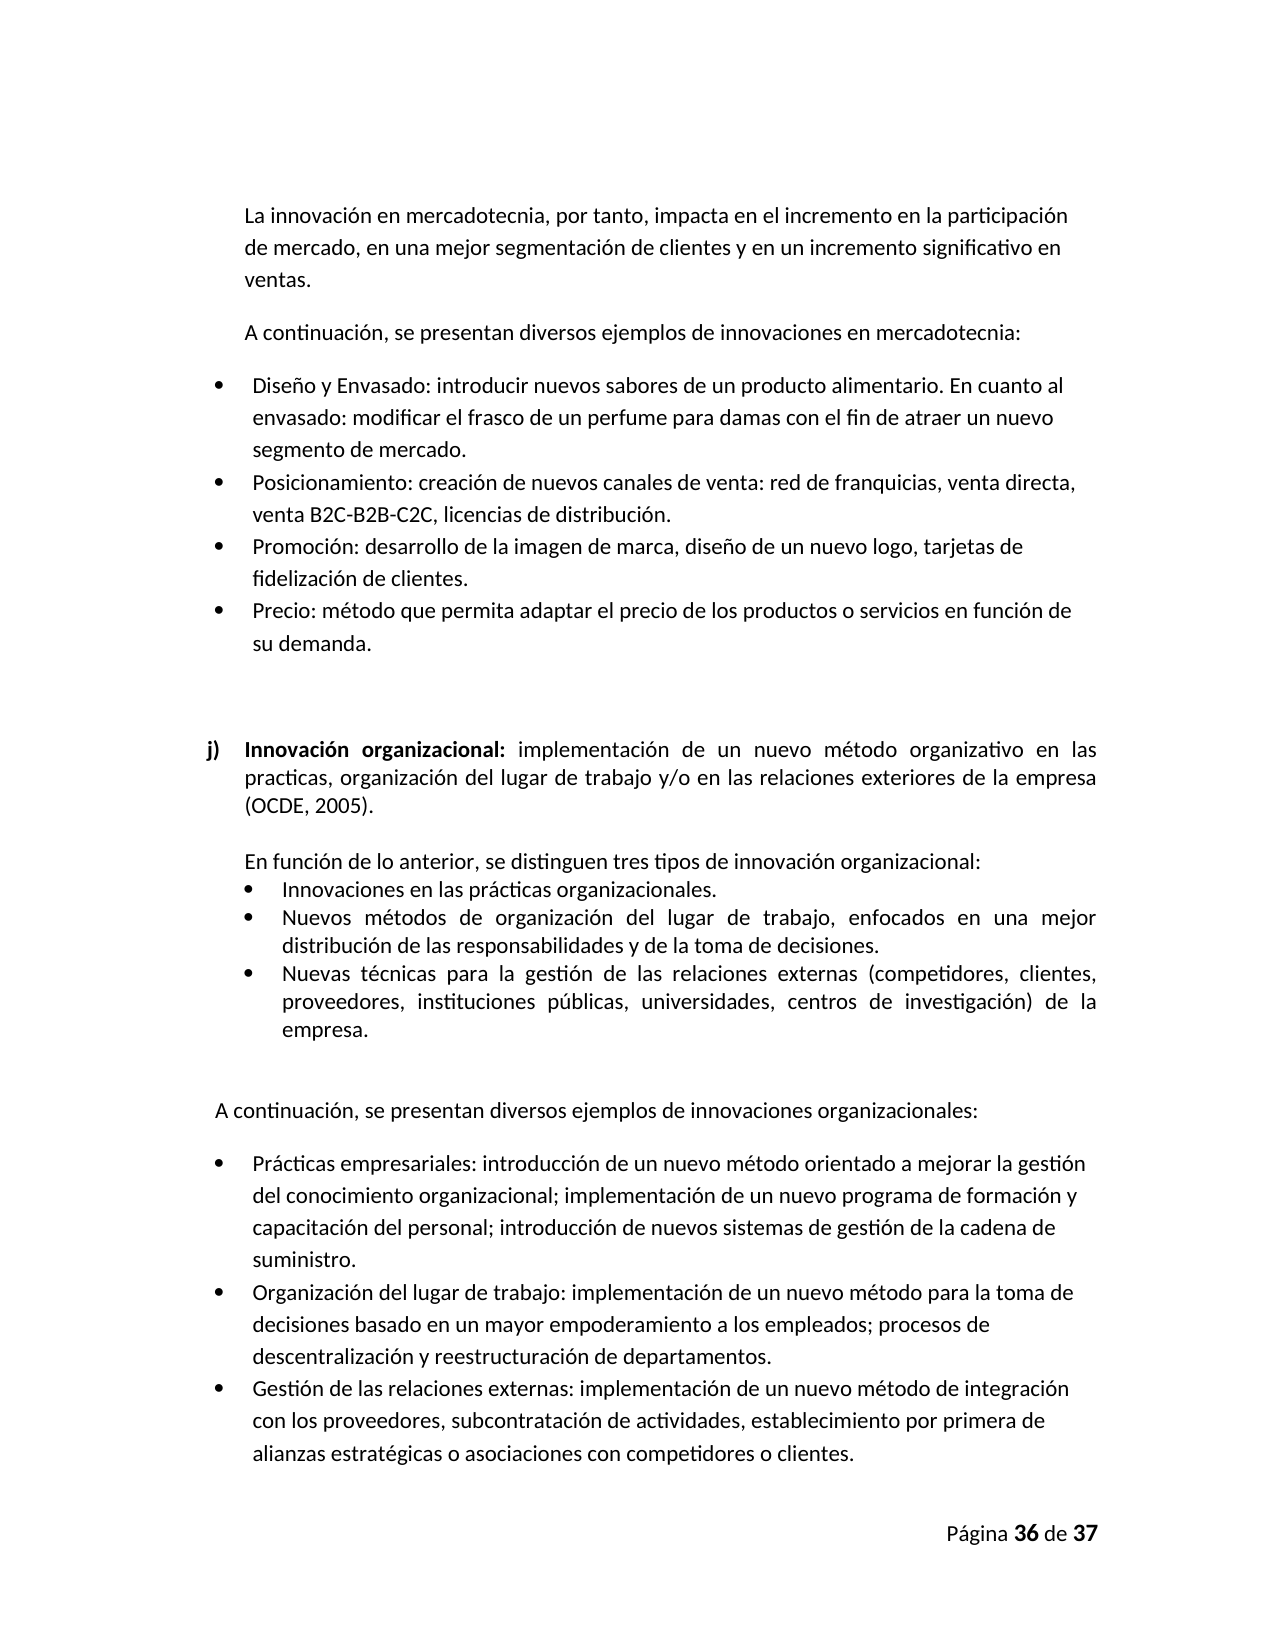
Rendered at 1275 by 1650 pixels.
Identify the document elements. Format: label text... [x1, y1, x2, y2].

list Nuevos métodos de organización del lugar de trabajo, enfocados en una mejor distribución de las responsabilidades y de la toma de decisiones. [244, 903, 1098, 959]
list Organización del lugar de trabajo: implementación de un nuevo método para la toma de decisiones basado en un mayor empoderamiento a los empleados; procesos de descentralización y reestructuración de departamentos. [215, 1278, 1098, 1370]
list Innovación organizacional: implementación de un nuevo método organizativo en las practicas, organización del lugar de trabajo y/o en las relaciones exteriores de la empresa (OCDE, 2005). [207, 735, 1098, 819]
list Innovaciones en las prácticas organizacionales. [244, 875, 1098, 903]
list Gestión de las relaciones externas: implementación de un nuevo método de integración con los proveedores, subcontratación de actividades, establecimiento por primera de alianzas estratégicas o asociaciones con competidores o clientes. [215, 1374, 1098, 1467]
text La innovación en mercadotecnia, por tanto, impacta en el incremento en la participación de mercado, en una mejor segmentación de clientes y en un incremento significativo en ventas. [244, 201, 1098, 293]
list Prácticas empresariales: introducción de un nuevo método orientado a mejorar la gestión del conocimiento organizacional; implementación de un nuevo programa de formación y capacitación del personal; introducción de nuevos sistemas de gestión de la cadena de suministro. [215, 1149, 1098, 1273]
text A continuación, se presentan diversos ejemplos de innovaciones organizacionales: [177, 1096, 1098, 1124]
text A continuación, se presentan diversos ejemplos de innovaciones en mercadotecnia: [244, 318, 1098, 346]
list Precio: método que permita adaptar el precio de los productos o servicios en función de su demanda. [215, 596, 1098, 657]
list Diseño y Envasado: introducir nuevos sabores de un producto alimentario. En cuanto al envasado: modificar el frasco de un perfume para damas con el fin de atraer un nuevo segmento de mercado. [215, 371, 1098, 463]
list En función de lo anterior, se distinguen tres tipos de innovación organizacional: [244, 847, 1098, 875]
list Nuevas técnicas para la gestión de las relaciones externas (competidores, clientes, proveedores, instituciones públicas, universidades, centros de investigación) de la empresa. [244, 959, 1098, 1043]
list Posicionamiento: creación de nuevos canales de venta: red de franquicias, venta directa, venta B2C-B2B-C2C, licencias de distribución. [215, 468, 1098, 528]
list Promoción: desarrollo de la imagen de marca, diseño de un nuevo logo, tarjetas de fidelización de clientes. [215, 532, 1098, 592]
